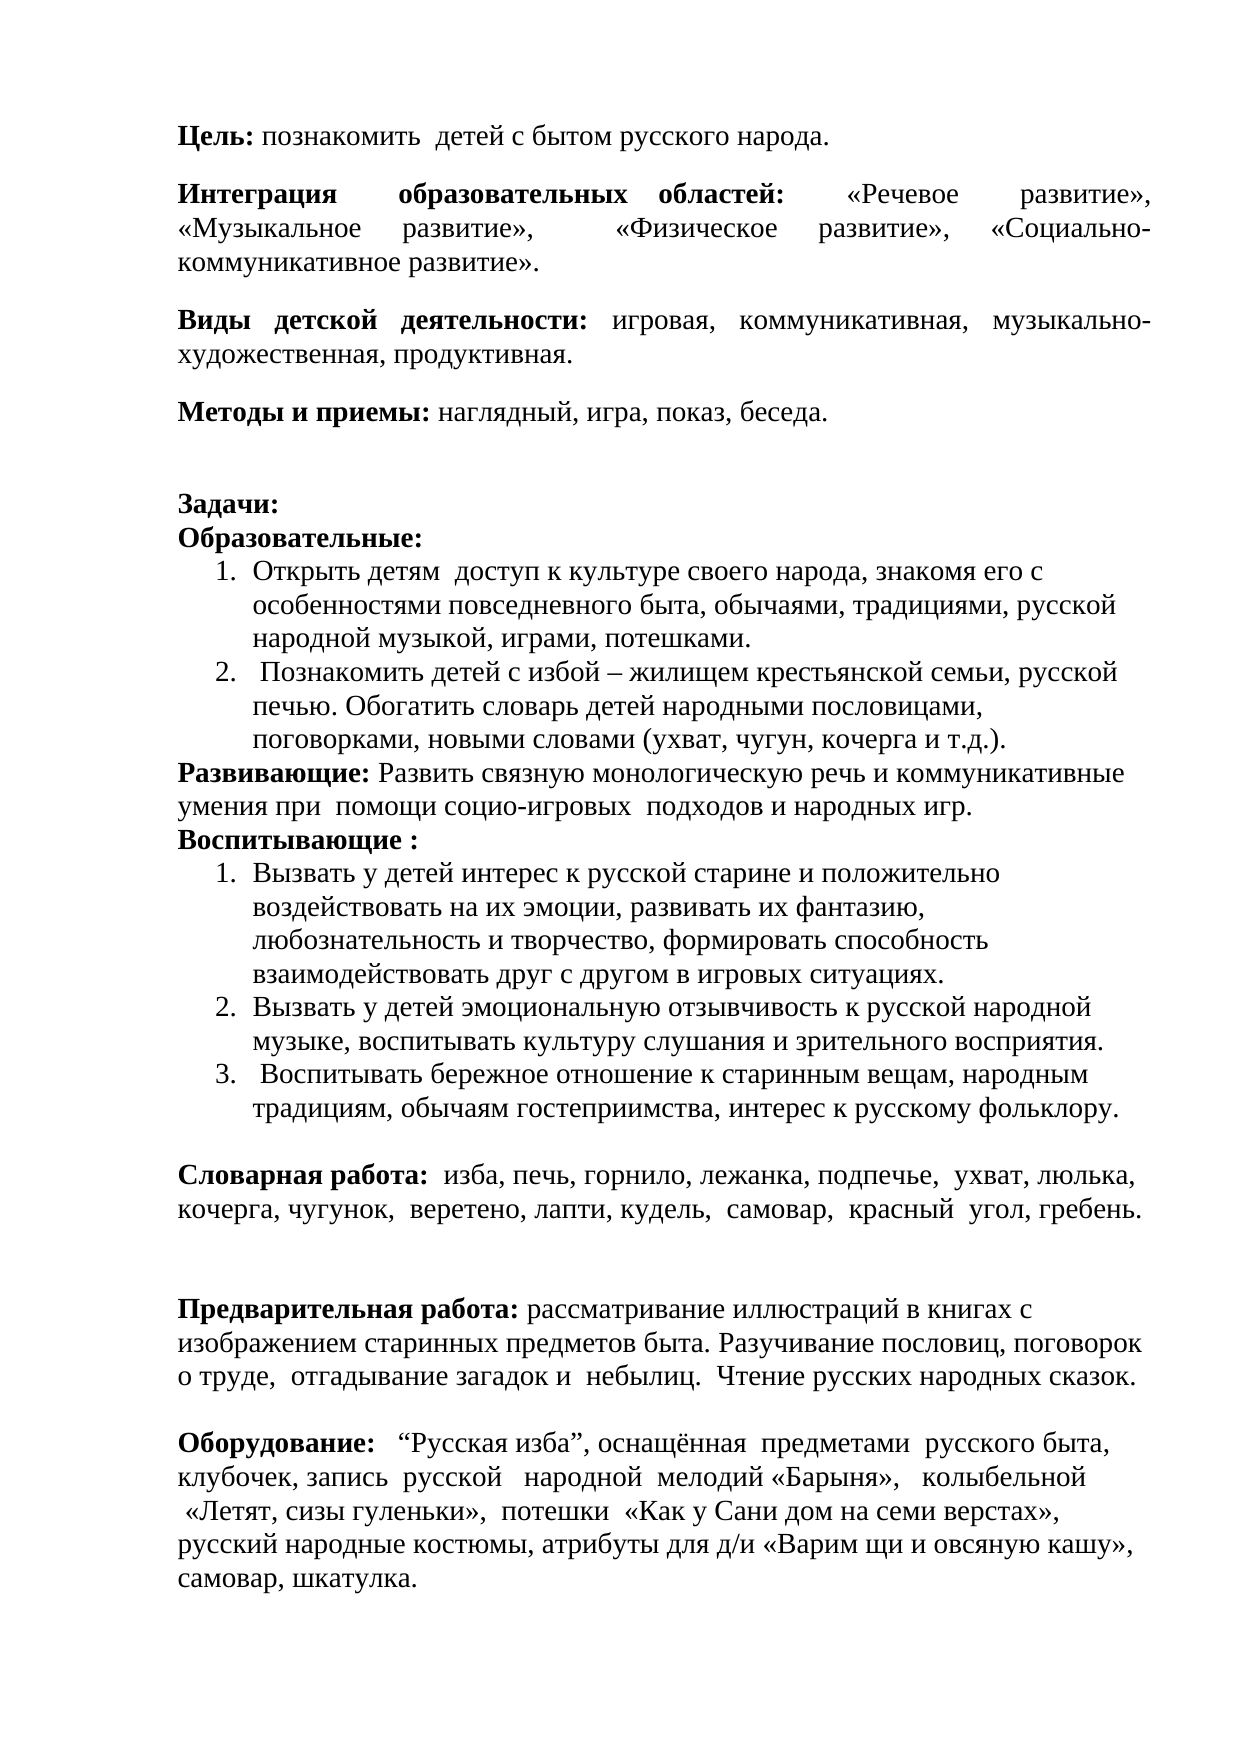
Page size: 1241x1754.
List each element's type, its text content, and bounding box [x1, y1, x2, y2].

list Вызвать у детей интерес к русской старине и положительно воздействовать на их эмоции, развивать их фантазию, любознательность и творчество, формировать способность взаимодействовать друг с другом в игровых ситуациях. [215, 855, 1152, 989]
text Развивающие: Развить связную монологическую речь и коммуникативные умения при помощи социо-игровых подходов и народных игр. [177, 755, 1152, 822]
text Виды детской деятельности: игровая, коммуникативная, музыкально-художественная, продуктивная. [177, 302, 1152, 369]
text «Летят, сизы гуленьки», потешки «Как у Сани дом на семи верстах», русский народные костюмы, атрибуты для д/и «Варим щи и овсяную кашу», самовар, шкатулка. [177, 1493, 1152, 1593]
text Предварительная работа: рассматривание иллюстраций в книгах с изображением старинных предметов быта. Разучивание пословиц, поговорок о труде, отгадывание загадок и небылиц. Чтение русских народных сказок. [177, 1291, 1152, 1392]
list Познакомить детей с избой – жилищем крестьянской семьи, русской печью. Обогатить словарь детей народными пословицами, поговорками, новыми словами (ухват, чугун, кочерга и т.д.). [215, 654, 1152, 755]
text Задачи: [177, 486, 1152, 520]
list Вызвать у детей эмоциональную отзывчивость к русской народной музыке, воспитывать культуру слушания и зрительного восприятия. [215, 989, 1152, 1057]
text Воспитывающие : [177, 822, 1152, 855]
list Открыть детям доступ к культуре своего народа, знакомя его с особенностями повседневного быта, обычаями, традициями, русской народной музыкой, играми, потешками. [215, 553, 1152, 654]
text Оборудование: “Русская изба”, оснащённая предметами русского быта, клубочек, запись русской народной мелодий «Барыня», колыбельной [177, 1426, 1152, 1493]
text Цель: познакомить детей с бытом русского народа. [177, 118, 1152, 152]
list Воспитывать бережное отношение к старинным вещам, народным традициям, обычаям гостеприимства, интерес к русскому фольклору. [215, 1057, 1152, 1124]
text Словарная работа: изба, печь, горнило, лежанка, подпечье, ухват, люлька, кочерга, чугунок, веретено, лапти, кудель, самовар, красный угол, гребень. [177, 1157, 1152, 1224]
text Методы и приемы: наглядный, игра, показ, беседа. [177, 394, 1152, 428]
text Образовательные: [177, 520, 1152, 553]
text Интеграция образовательных областей: «Речевое развитие», «Музыкальное развитие», «Физическое развитие», «Социально-коммуникативное развитие». [177, 177, 1152, 277]
